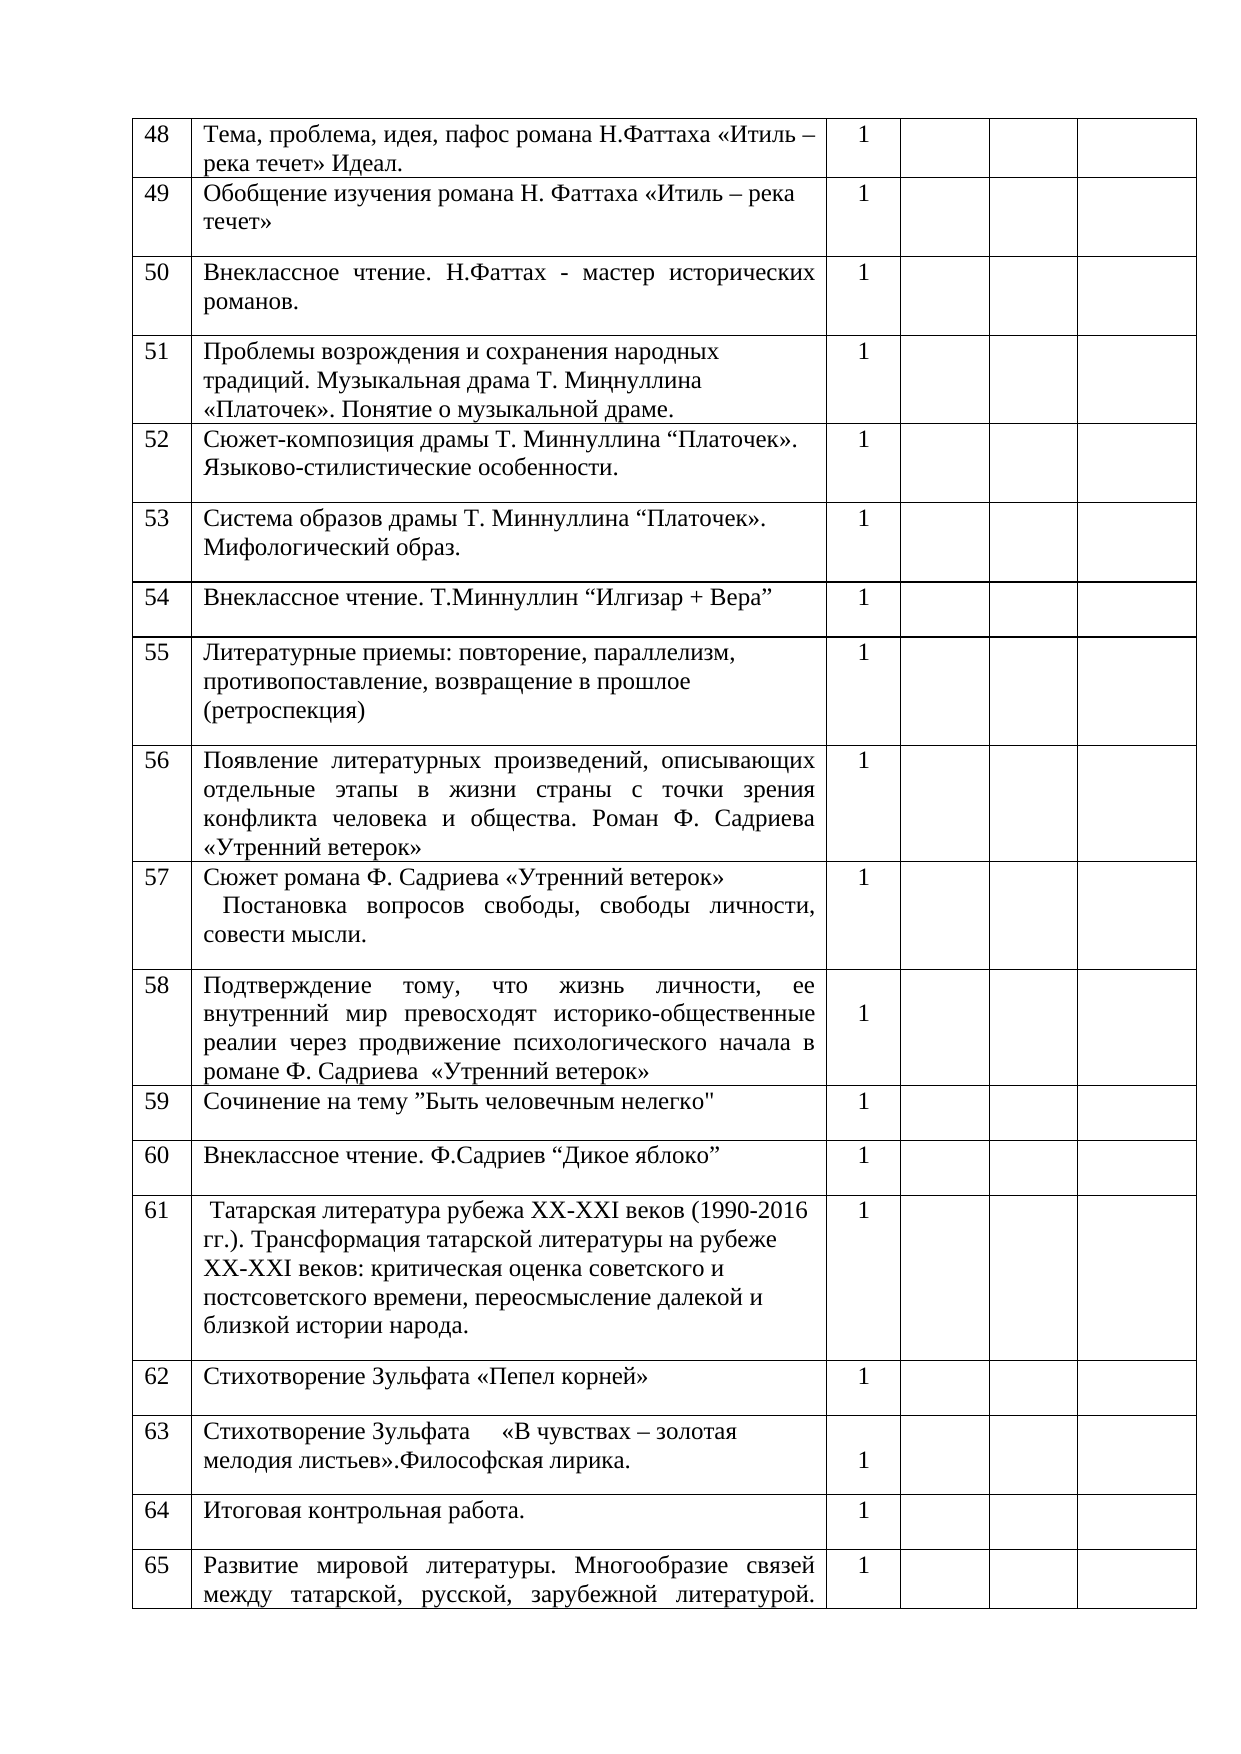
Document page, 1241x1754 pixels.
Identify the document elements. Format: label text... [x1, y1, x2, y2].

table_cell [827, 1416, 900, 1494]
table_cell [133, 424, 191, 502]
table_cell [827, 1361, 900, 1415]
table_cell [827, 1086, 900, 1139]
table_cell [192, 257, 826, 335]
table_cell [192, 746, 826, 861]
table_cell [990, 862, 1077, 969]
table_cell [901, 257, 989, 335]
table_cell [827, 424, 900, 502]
table_cell 1 [827, 119, 900, 177]
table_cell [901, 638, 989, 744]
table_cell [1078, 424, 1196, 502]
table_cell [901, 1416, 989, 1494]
table_cell [901, 119, 989, 177]
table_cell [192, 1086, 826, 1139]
table_cell 49 [133, 178, 191, 256]
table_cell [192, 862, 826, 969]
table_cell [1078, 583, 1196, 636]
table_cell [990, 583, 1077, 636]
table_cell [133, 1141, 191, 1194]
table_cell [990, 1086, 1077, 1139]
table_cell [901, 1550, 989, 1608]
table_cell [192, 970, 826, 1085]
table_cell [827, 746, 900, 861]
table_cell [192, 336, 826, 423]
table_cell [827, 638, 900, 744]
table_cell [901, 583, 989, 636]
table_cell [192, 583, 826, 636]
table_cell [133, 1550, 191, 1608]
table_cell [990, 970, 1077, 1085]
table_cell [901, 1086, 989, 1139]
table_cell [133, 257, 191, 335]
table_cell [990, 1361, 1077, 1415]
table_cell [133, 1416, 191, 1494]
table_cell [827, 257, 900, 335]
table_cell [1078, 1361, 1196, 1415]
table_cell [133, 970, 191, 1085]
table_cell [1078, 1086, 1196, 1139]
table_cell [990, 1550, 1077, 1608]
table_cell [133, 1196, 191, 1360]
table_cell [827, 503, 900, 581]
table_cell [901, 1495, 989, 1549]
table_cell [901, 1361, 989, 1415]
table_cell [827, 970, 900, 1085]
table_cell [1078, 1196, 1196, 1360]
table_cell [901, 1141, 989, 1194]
table_cell [990, 178, 1077, 256]
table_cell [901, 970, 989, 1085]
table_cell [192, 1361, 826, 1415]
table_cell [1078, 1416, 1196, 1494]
table_cell [990, 119, 1077, 177]
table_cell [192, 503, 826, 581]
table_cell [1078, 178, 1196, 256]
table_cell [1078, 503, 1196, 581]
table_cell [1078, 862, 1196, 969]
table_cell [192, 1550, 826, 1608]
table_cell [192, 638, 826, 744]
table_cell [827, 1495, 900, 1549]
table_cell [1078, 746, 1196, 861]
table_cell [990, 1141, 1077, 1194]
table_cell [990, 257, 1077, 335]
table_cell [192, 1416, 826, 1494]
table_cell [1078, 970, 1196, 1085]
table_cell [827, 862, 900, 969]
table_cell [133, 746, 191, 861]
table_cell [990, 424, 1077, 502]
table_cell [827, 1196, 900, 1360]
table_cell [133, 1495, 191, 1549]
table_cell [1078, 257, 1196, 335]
table_cell 48 [133, 119, 191, 177]
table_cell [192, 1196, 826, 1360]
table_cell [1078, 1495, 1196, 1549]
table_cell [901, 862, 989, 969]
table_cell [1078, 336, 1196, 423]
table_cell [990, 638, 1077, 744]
table_cell [901, 178, 989, 256]
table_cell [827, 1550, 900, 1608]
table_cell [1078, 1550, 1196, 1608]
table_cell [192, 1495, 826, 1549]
table_cell Обобщение изучения романа Н. Фаттаха «Итиль – река течет» [192, 178, 826, 256]
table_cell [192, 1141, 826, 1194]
table_cell Тема, проблема, идея, пафос романа Н.Фаттаха «Итиль – река течет» Идеал. [192, 119, 826, 177]
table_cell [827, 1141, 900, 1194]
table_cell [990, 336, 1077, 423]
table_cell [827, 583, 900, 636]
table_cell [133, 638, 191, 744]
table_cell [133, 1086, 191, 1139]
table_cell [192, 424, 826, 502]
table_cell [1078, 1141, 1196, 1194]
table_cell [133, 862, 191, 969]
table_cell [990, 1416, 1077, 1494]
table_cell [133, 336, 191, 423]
table_cell 1 [827, 178, 900, 256]
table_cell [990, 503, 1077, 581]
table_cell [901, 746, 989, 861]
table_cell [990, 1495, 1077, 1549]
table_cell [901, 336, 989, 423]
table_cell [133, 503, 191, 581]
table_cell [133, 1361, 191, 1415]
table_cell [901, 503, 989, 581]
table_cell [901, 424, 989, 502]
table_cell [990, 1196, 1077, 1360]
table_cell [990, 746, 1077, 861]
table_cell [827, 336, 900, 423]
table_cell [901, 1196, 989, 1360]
table_cell [1078, 119, 1196, 177]
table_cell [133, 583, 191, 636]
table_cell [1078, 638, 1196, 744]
